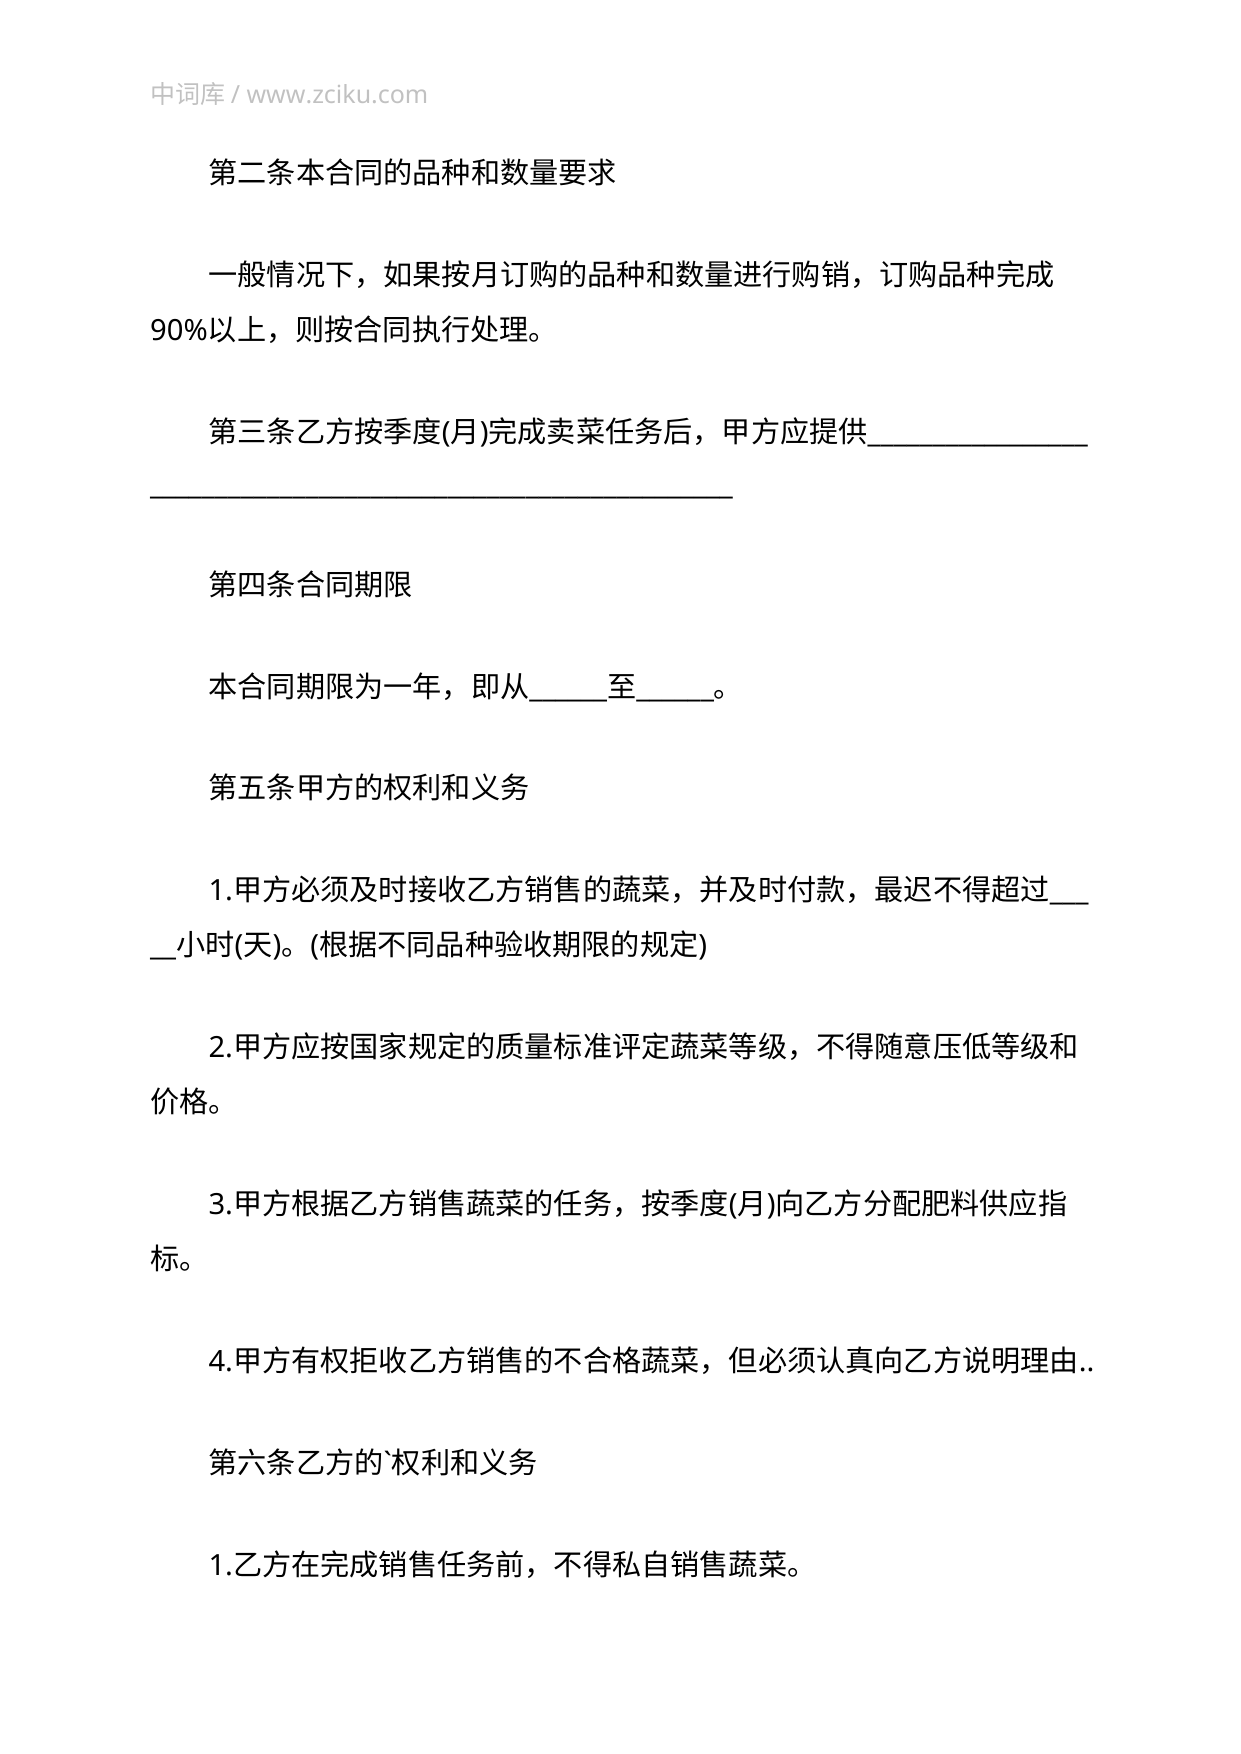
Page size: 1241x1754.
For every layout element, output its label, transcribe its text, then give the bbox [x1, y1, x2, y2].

text 第二条本合同的品种和数量要求 [150, 150, 1090, 192]
text 本合同期限为一年，即从______至______。 [150, 663, 1090, 706]
text 4.甲方有权拒收乙方销售的不合格蔬菜，但必须认真向乙方说明理由.. [150, 1337, 1090, 1380]
text 3.甲方根据乙方销售蔬菜的任务，按季度(月)向乙方分配肥料供应指标。 [150, 1181, 1090, 1278]
text 1.乙方在完成销售任务前，不得私自销售蔬菜。 [150, 1541, 1090, 1584]
text 2.甲方应按国家规定的质量标准评定蔬菜等级，不得随意压低等级和价格。 [150, 1024, 1090, 1121]
text 1.甲方必须及时接收乙方销售的蔬菜，并及时付款，最迟不得超过_____小时(天)。(根据不同品种验收期限的规定) [150, 867, 1090, 964]
text 第四条合同期限 [150, 561, 1090, 604]
text 一般情况下，如果按月订购的品种和数量进行购销，订购品种完成90%以上，则按合同执行处理。 [150, 252, 1090, 349]
text 第六条乙方的`权利和义务 [150, 1439, 1090, 1482]
text 第五条甲方的权利和义务 [150, 765, 1090, 807]
text 第三条乙方按季度(月)完成卖菜任务后，甲方应提供______________________________________________________________ [150, 409, 1090, 503]
